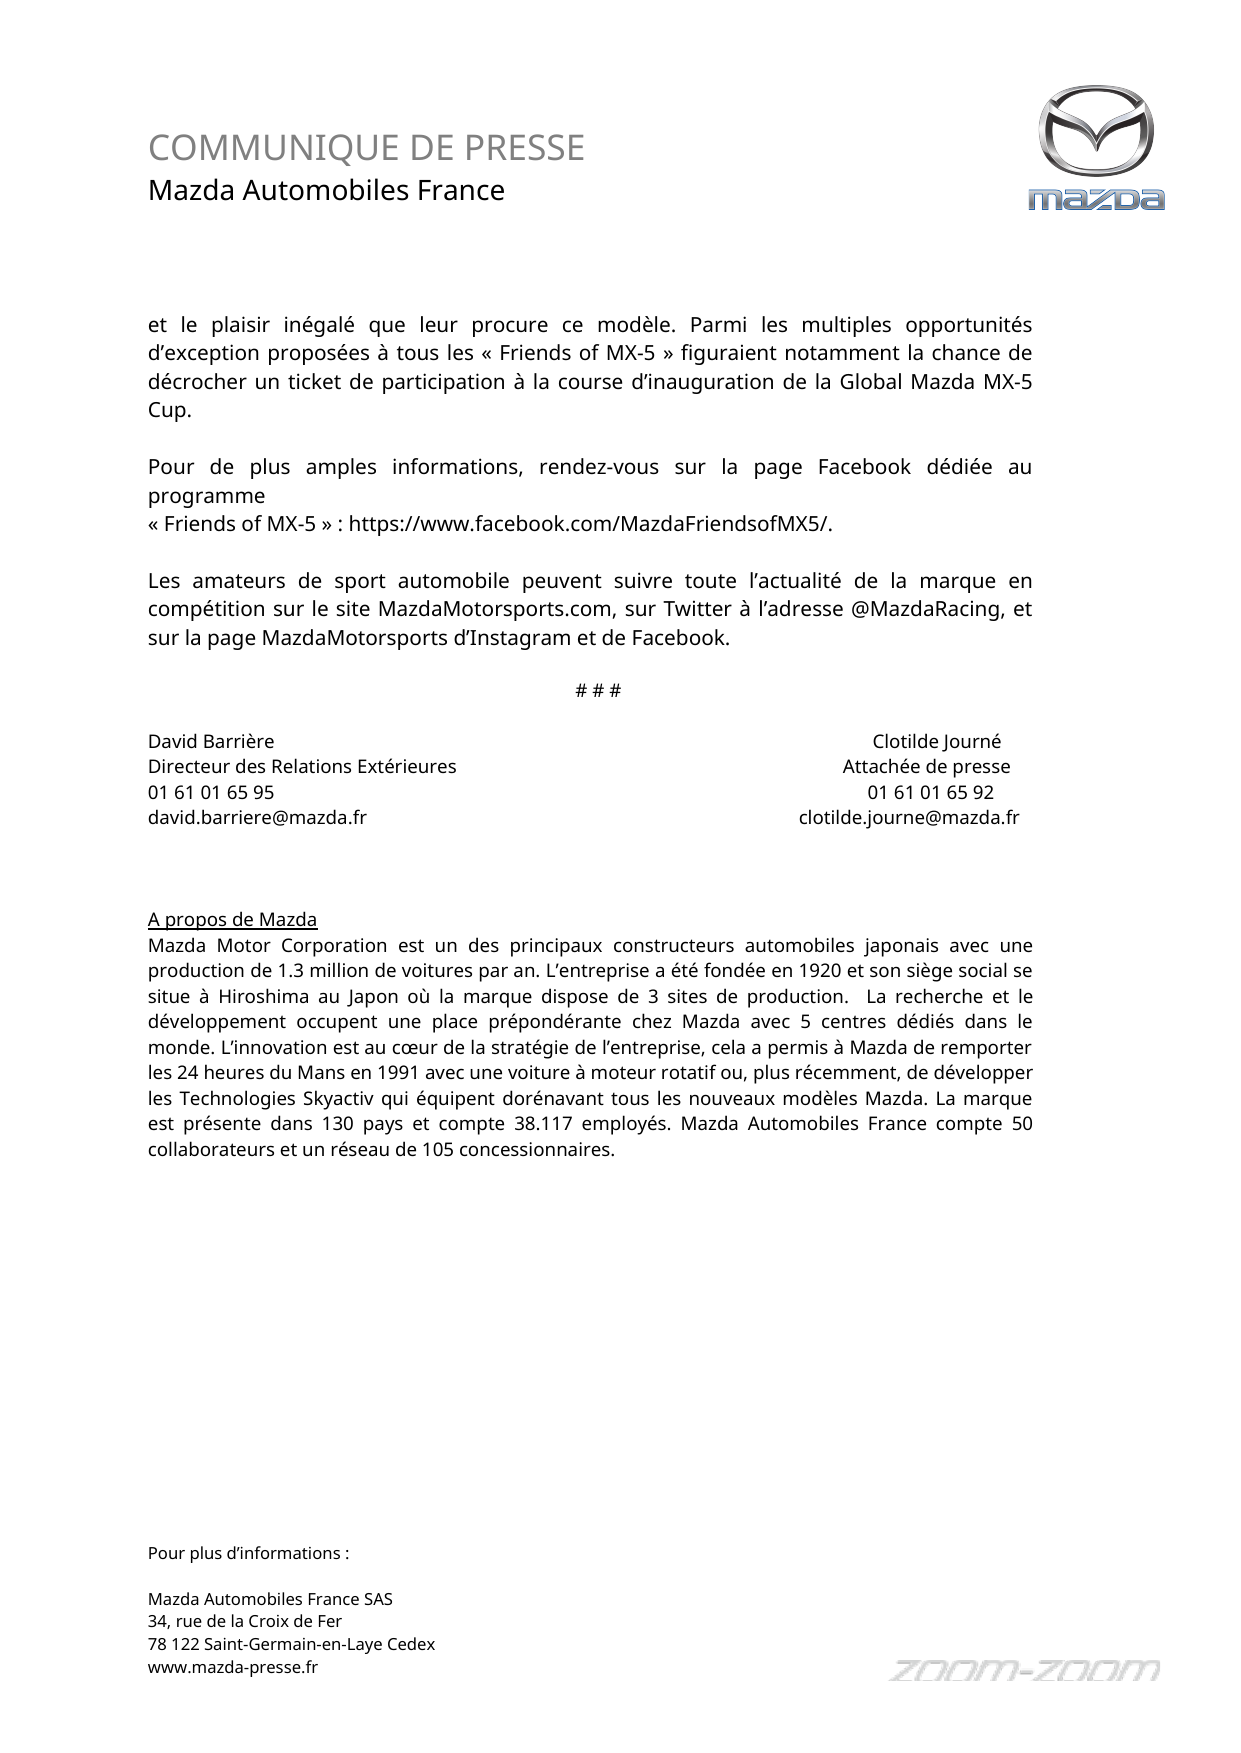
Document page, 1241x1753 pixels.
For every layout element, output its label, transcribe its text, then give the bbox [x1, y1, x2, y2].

text A propos de Mazda [148, 907, 1034, 932]
text david.barriere@mazda.fr clotilde.journe@mazda.fr [148, 804, 1034, 830]
text Les amateurs de sport automobile peuvent suivre toute l’actualité de la marque en compétition sur le site MazdaMotorsports.com, sur Twitter à l’adresse @MazdaRacing, et sur la page MazdaMotorsports d’Instagram et de Facebook. [148, 566, 1034, 651]
picture [1028, 85, 1165, 210]
text David Barrière Clotilde Journé [148, 728, 1034, 753]
text 01 61 01 65 95 01 61 01 65 92 [148, 779, 1034, 804]
text Pour de plus amples informations, rendez-vous sur la page Facebook dédiée au programme [148, 452, 1034, 509]
text Mazda Motor Corporation est un des principaux constructeurs automobiles japonais avec une production de 1.3 million de voitures par an. L’entreprise a été fondée en 1920 et son siège social se situe à Hiroshima au Japon où la marque dispose de 3 sites de production. La recherche et le développement occupent une place prépondérante chez Mazda avec 5 centres dédiés dans le monde. L’innovation est au cœur de la stratégie de l’entreprise, cela a permis à Mazda de remporter les 24 heures du Mans en 1991 avec une voiture à moteur rotatif ou, plus récemment, de développer les Technologies Skyactiv qui équipent dorénavant tous les nouveaux modèles Mazda. La marque est présente dans 130 pays et compte 38.117 employés. Mazda Automobiles France compte 50 collaborateurs et un réseau de 105 concessionnaires. [148, 932, 1034, 1162]
text Directeur des Relations Extérieures Attachée de presse [148, 753, 1034, 779]
text # # # [148, 677, 1049, 702]
text « Friends of MX-5 » : https://www.facebook.com/MazdaFriendsofMX5/. [148, 509, 1034, 538]
